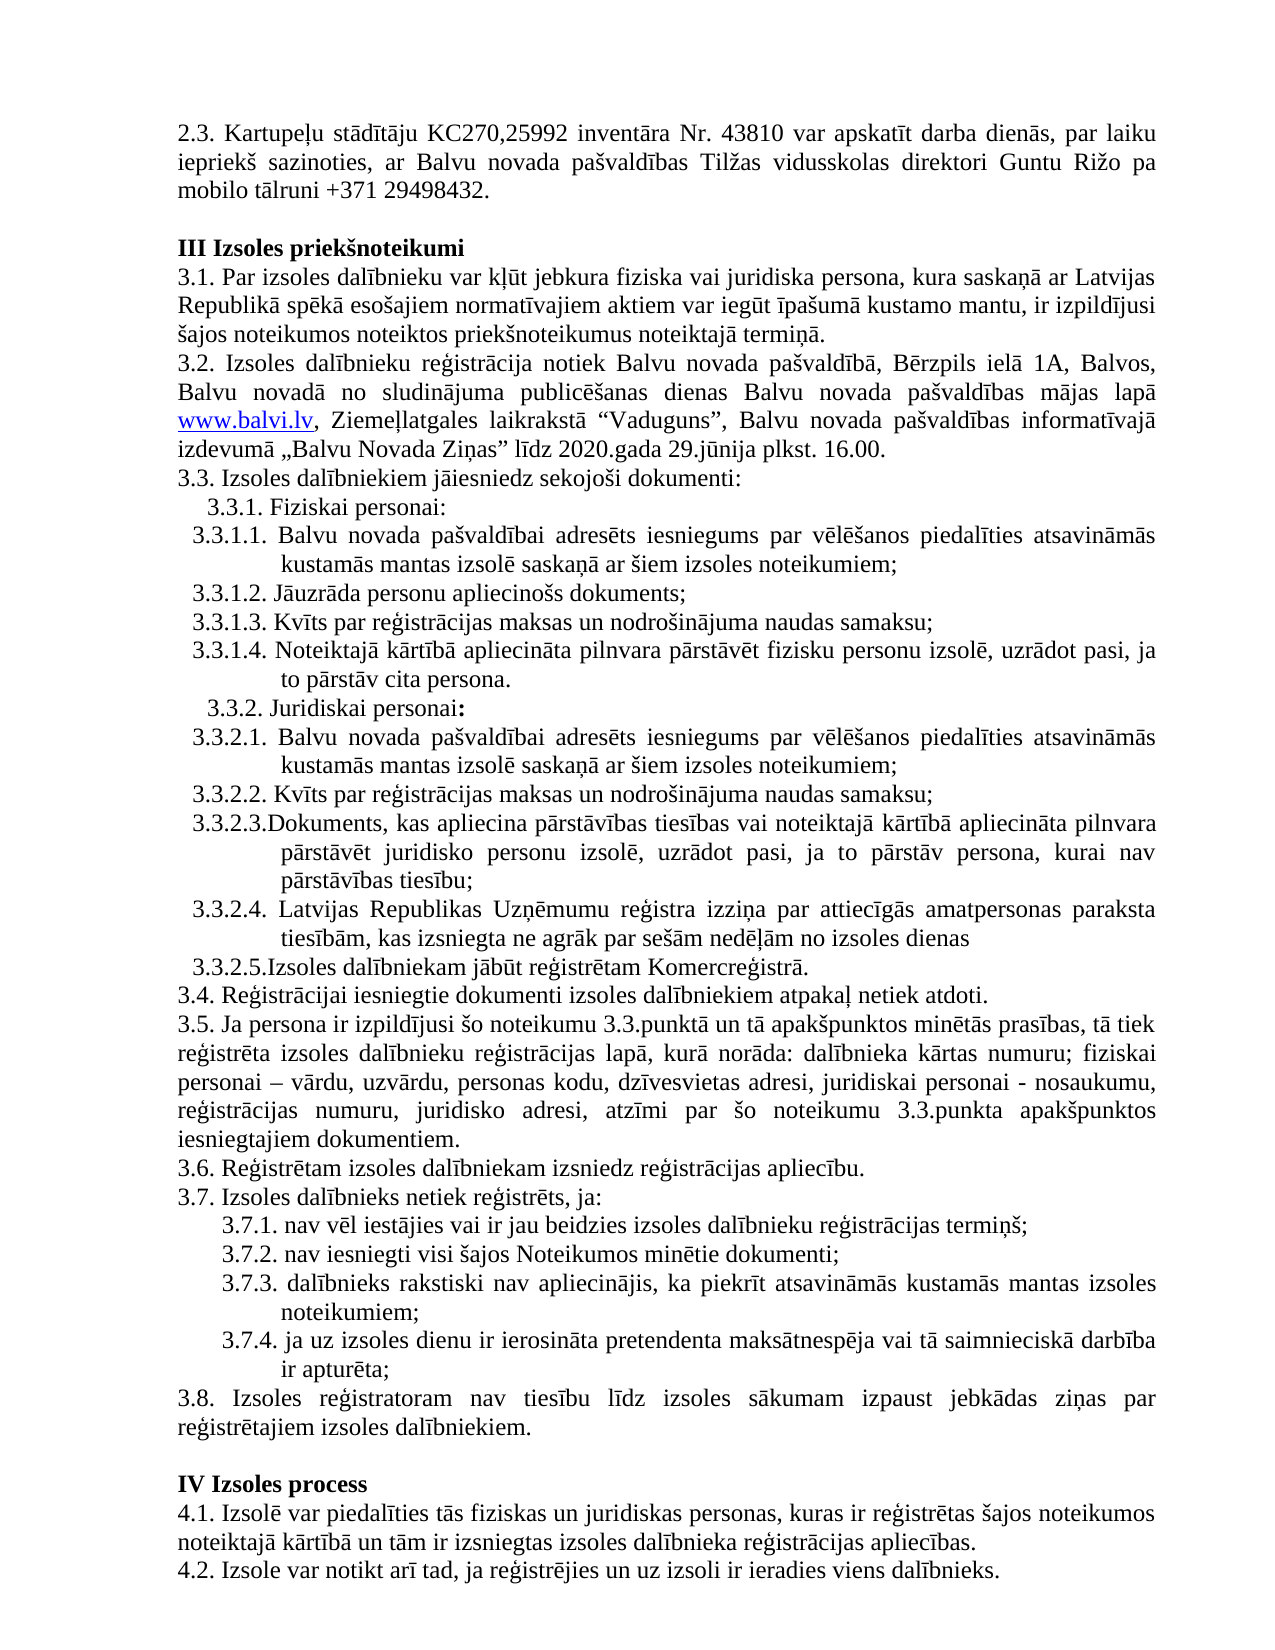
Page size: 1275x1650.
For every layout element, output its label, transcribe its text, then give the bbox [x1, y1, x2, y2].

text 3.7.1. nav vēl iestājies vai ir jau beidzies izsoles dalībnieku reģistrācijas termiņš; [222, 1211, 1157, 1239]
text 3.4. Reģistrācijai iesniegtie dokumenti izsoles dalībniekiem atpakaļ netiek atdoti. [177, 981, 1157, 1009]
list 3.2. Izsoles dalībnieku reģistrācija notiek Balvu novada pašvaldībā, Bērzpils ielā 1A, Balvos, Balvu novadā no sludinājuma publicēšanas dienas Balvu novada pašvaldības mājas lapā www.balvi.lv, Ziemeļlatgales laikrakstā “Vaduguns”, Balvu novada pašvaldības informatīvajā izdevumā „Balvu Novada Ziņas” līdz 2020.gada 29.jūnija plkst. 16.00. [177, 348, 1157, 463]
text IV Izsoles process [177, 1469, 1157, 1498]
text 3.6. Reģistrētam izsoles dalībniekam izsniedz reģistrācijas apliecību. [177, 1153, 1157, 1182]
text 3.3.2.4. Latvijas Republikas Uzņēmumu reģistra izziņa par attiecīgās amatpersonas paraksta tiesībām, kas izsniegta ne agrāk par sešām nedēļām no izsoles dienas [192, 894, 1157, 952]
text III Izsoles priekšnoteikumi [177, 233, 1157, 262]
text 3.3.2.1. Balvu novada pašvaldībai adresēts iesniegums par vēlēšanos piedalīties atsavināmās kustamās mantas izsolē saskaņā ar šiem izsoles noteikumiem; [192, 722, 1157, 779]
text 3.3.1.2. Jāuzrāda personu apliecinošs dokuments; [192, 578, 1157, 607]
text 3.3.2.2. Kvīts par reģistrācijas maksas un nodrošinājuma naudas samaksu; [192, 779, 1157, 808]
text 3.7. Izsoles dalībnieks netiek reģistrēts, ja: [177, 1182, 1157, 1211]
text 3.8. Izsoles reģistratoram nav tiesību līdz izsoles sākumam izpaust jebkādas ziņas par reģistrētajiem izsoles dalībniekiem. [177, 1383, 1157, 1441]
text 3.3.1. Fiziskai personai: [177, 492, 1157, 521]
text 3.3.2. Juridiskai personai: [177, 693, 1157, 722]
text 4.2. Izsole var notikt arī tad, ja reģistrējies un uz izsoli ir ieradies viens dalībnieks. [177, 1556, 1157, 1584]
text 3.3.1.4. Noteiktajā kārtībā apliecināta pilnvara pārstāvēt fizisku personu izsolē, uzrādot pasi, ja to pārstāv cita persona. [192, 636, 1157, 693]
text 3.7.4. ja uz izsoles dienu ir ierosināta pretendenta maksātnespēja vai tā saimnieciskā darbība ir apturēta; [222, 1326, 1157, 1383]
text 3.5. Ja persona ir izpildījusi šo noteikumu 3.3.punktā un tā apakšpunktos minētās prasības, tā tiek reģistrēta izsoles dalībnieku reģistrācijas lapā, kurā norāda: dalībnieka kārtas numuru; fiziskai personai – vārdu, uzvārdu, personas kodu, dzīvesvietas adresi, juridiskai personai - nosaukumu, reģistrācijas numuru, juridisko adresi, atzīmi par šo noteikumu 3.3.punkta apakšpunktos iesniegtajiem dokumentiem. [177, 1009, 1157, 1153]
text 3.7.3. dalībnieks rakstiski nav apliecinājis, ka piekrīt atsavināmās kustamās mantas izsoles noteikumiem; [222, 1268, 1157, 1326]
text 3.7.2. nav iesniegti visi šajos Noteikumos minētie dokumenti; [222, 1239, 1157, 1268]
text 2.3. Kartupeļu stādītāju KC270,25992 inventāra Nr. 43810 var apskatīt darba dienās, par laiku iepriekš sazinoties, ar Balvu novada pašvaldības Tilžas vidusskolas direktori Guntu Rižo pa mobilo tālruni +371 29498432. [177, 118, 1157, 204]
text 3.3.1.3. Kvīts par reģistrācijas maksas un nodrošinājuma naudas samaksu; [192, 607, 1157, 636]
text 3.1. Par izsoles dalībnieku var kļūt jebkura fiziska vai juridiska persona, kura saskaņā ar Latvijas Republikā spēkā esošajiem normatīvajiem aktiem var iegūt īpašumā kustamo mantu, ir izpildījusi šajos noteikumos noteiktos priekšnoteikumus noteiktajā termiņā. [177, 262, 1157, 348]
text 3.3.2.5.Izsoles dalībniekam jābūt reģistrētam Komercreģistrā. [192, 952, 1157, 981]
text 3.3. Izsoles dalībniekiem jāiesniedz sekojoši dokumenti: [177, 463, 1157, 492]
text 3.3.1.1. Balvu novada pašvaldībai adresēts iesniegums par vēlēšanos piedalīties atsavināmās kustamās mantas izsolē saskaņā ar šiem izsoles noteikumiem; [192, 521, 1157, 578]
text 3.3.2.3.Dokuments, kas apliecina pārstāvības tiesības vai noteiktajā kārtībā apliecināta pilnvara pārstāvēt juridisko personu izsolē, uzrādot pasi, ja to pārstāv persona, kurai nav pārstāvības tiesību; [192, 808, 1157, 894]
text 4.1. Izsolē var piedalīties tās fiziskas un juridiskas personas, kuras ir reģistrētas šajos noteikumos noteiktajā kārtībā un tām ir izsniegtas izsoles dalībnieka reģistrācijas apliecības. [177, 1498, 1157, 1556]
